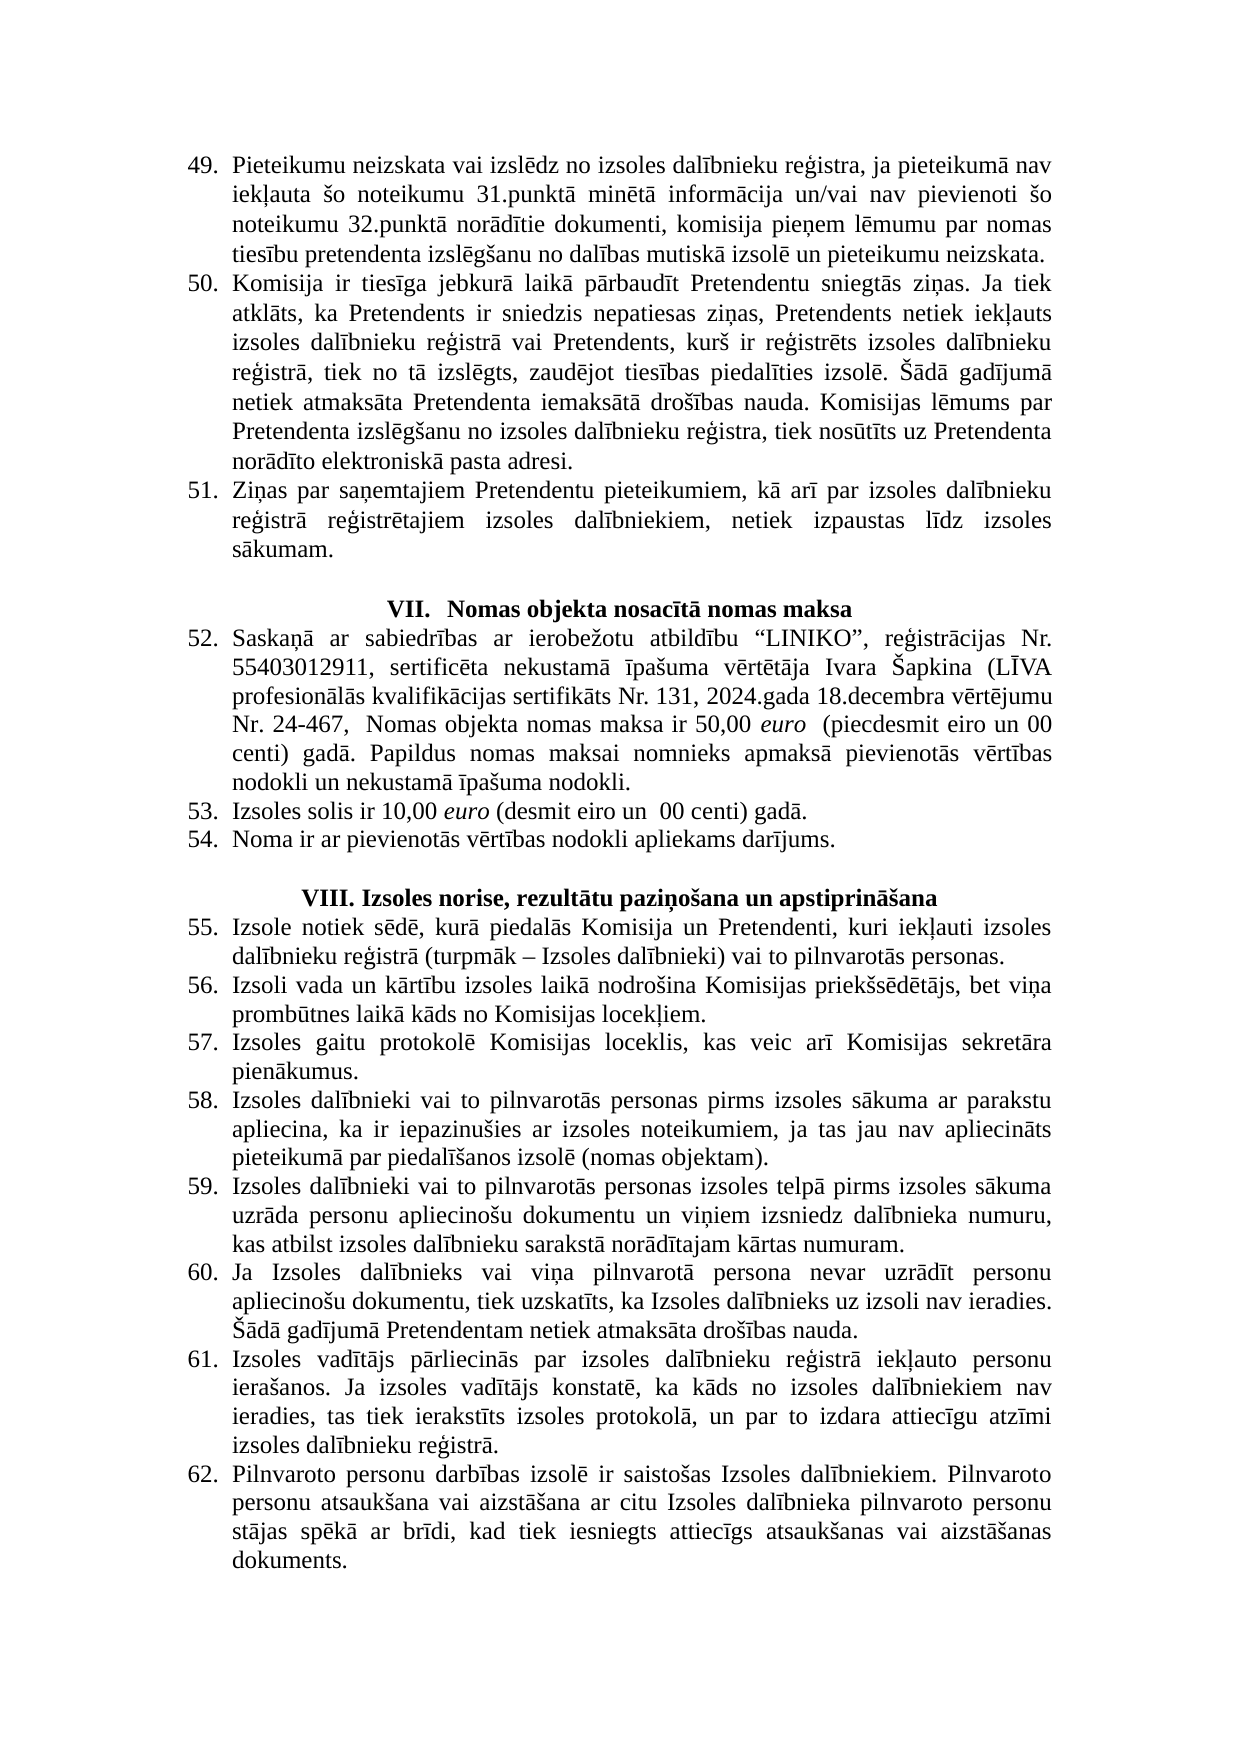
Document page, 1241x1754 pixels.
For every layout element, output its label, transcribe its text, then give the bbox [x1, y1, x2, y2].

list Izsoles dalībnieki vai to pilnvarotās personas izsoles telpā pirms izsoles sākuma uzrāda personu apliecinošu dokumentu un viņiem izsniedz dalībnieka numuru, kas atbilst izsoles dalībnieku sarakstā norādītajam kārtas numuram. [187, 1171, 1053, 1257]
list Noma ir ar pievienotās vērtības nodokli apliekams darījums. [187, 824, 1053, 853]
list Saskaņā ar sabiedrības ar ierobežotu atbildību “LINIKO”, reģistrācijas Nr. 55403012911, sertificēta nekustamā īpašuma vērtētāja Ivara Šapkina (LĪVA profesionālās kvalifikācijas sertifikāts Nr. 131, 2024.gada 18.decembra vērtējumu Nr. 24-467, Nomas objekta nomas maksa ir 50,00 euro (piecdesmit eiro un 00 centi) gadā. Papildus nomas maksai nomnieks apmaksā pievienotās vērtības nodokli un nekustamā īpašuma nodokli. [187, 623, 1053, 796]
list Izsole notiek sēdē, kurā piedalās Komisija un Pretendenti, kuri iekļauti izsoles dalībnieku reģistrā (turpmāk – Izsoles dalībnieki) vai to pilnvarotās personas. [187, 912, 1053, 970]
list Pieteikumu neizskata vai izslēdz no izsoles dalībnieku reģistra, ja pieteikumā nav iekļauta šo noteikumu 31.punktā minētā informācija un/vai nav pievienoti šo noteikumu 32.punktā norādītie dokumenti, komisija pieņem lēmumu par nomas tiesību pretendenta izslēgšanu no dalības mutiskā izsolē un pieteikumu neizskata. [187, 150, 1053, 267]
list Nomas objekta nosacītā nomas maksa [186, 594, 1053, 622]
list Izsoles norise, rezultātu paziņošana un apstiprināšana [186, 883, 1053, 912]
list Izsoli vada un kārtību izsoles laikā nodrošina Komisijas priekšsēdētājs, bet viņa prombūtnes laikā kāds no Komisijas locekļiem. [187, 970, 1053, 1027]
list Komisija ir tiesīga jebkurā laikā pārbaudīt Pretendentu sniegtās ziņas. Ja tiek atklāts, ka Pretendents ir sniedzis nepatiesas ziņas, Pretendents netiek iekļauts izsoles dalībnieku reģistrā vai Pretendents, kurš ir reģistrēts izsoles dalībnieku reģistrā, tiek no tā izslēgts, zaudējot tiesības piedalīties izsolē. Šādā gadījumā netiek atmaksāta Pretendenta iemaksātā drošības nauda. Komisijas lēmums par Pretendenta izslēgšanu no izsoles dalībnieku reģistra, tiek nosūtīts uz Pretendenta norādīto elektroniskā pasta adresi. [187, 268, 1053, 474]
list Izsoles solis ir 10,00 euro (desmit eiro un 00 centi) gadā. [187, 796, 1053, 824]
list Izsoles gaitu protokolē Komisijas loceklis, kas veic arī Komisijas sekretāra pienākumus. [187, 1027, 1053, 1085]
list Izsoles vadītājs pārliecinās par izsoles dalībnieku reģistrā iekļauto personu ierašanos. Ja izsoles vadītājs konstatē, ka kāds no izsoles dalībniekiem nav ieradies, tas tiek ierakstīts izsoles protokolā, un par to izdara attiecīgu atzīmi izsoles dalībnieku reģistrā. [187, 1344, 1053, 1459]
list Ziņas par saņemtajiem Pretendentu pieteikumiem, kā arī par izsoles dalībnieku reģistrā reģistrētajiem izsoles dalībniekiem, netiek izpaustas līdz izsoles sākumam. [187, 475, 1053, 563]
list Ja Izsoles dalībnieks vai viņa pilnvarotā persona nevar uzrādīt personu apliecinošu dokumentu, tiek uzskatīts, ka Izsoles dalībnieks uz izsoli nav ieradies. Šādā gadījumā Pretendentam netiek atmaksāta drošības nauda. [187, 1257, 1053, 1344]
list Izsoles dalībnieki vai to pilnvarotās personas pirms izsoles sākuma ar parakstu apliecina, ka ir iepazinušies ar izsoles noteikumiem, ja tas jau nav apliecināts pieteikumā par piedalīšanos izsolē (nomas objektam). [187, 1085, 1053, 1171]
list Pilnvaroto personu darbības izsolē ir saistošas Izsoles dalībniekiem. Pilnvaroto personu atsaukšana vai aizstāšana ar citu Izsoles dalībnieka pilnvaroto personu stājas spēkā ar brīdi, kad tiek iesniegts attiecīgs atsaukšanas vai aizstāšanas dokuments. [187, 1459, 1053, 1574]
